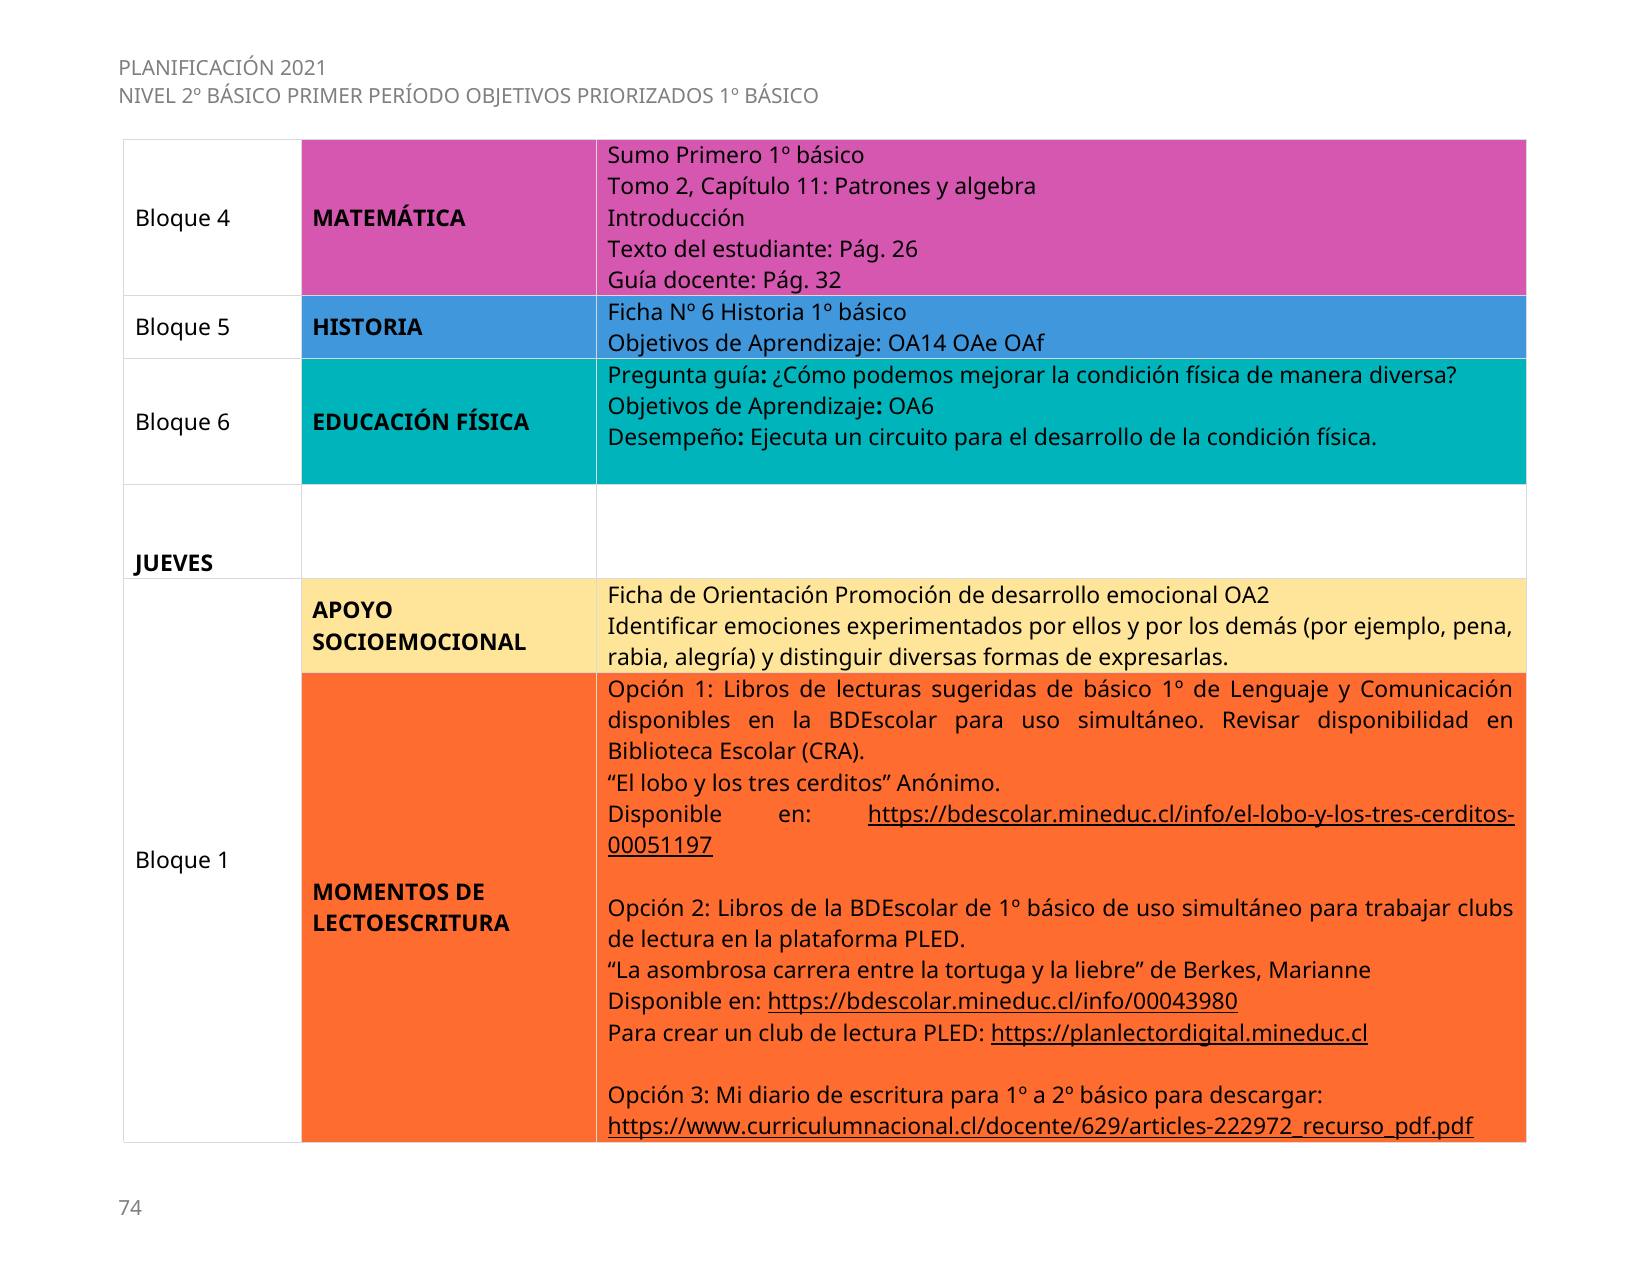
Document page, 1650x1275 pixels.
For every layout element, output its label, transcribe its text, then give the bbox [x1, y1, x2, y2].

table_cell Bloque 1 [124, 579, 301, 1142]
table_cell Ficha Nº 6 Historia 1º básico Objetivos de Aprendizaje: OA14 OAe OAf [597, 296, 1526, 358]
table_cell EDUCACIÓN FÍSICA [302, 359, 596, 484]
table_cell Bloque 6 [124, 359, 301, 484]
table_cell Pregunta guía: ¿Cómo podemos mejorar la condición física de manera diversa? Objetivos de Aprendizaje: OA6 Desempeño: Ejecuta un circuito para el desarrollo de la condición física. [597, 359, 1526, 484]
table_cell JUEVES [124, 485, 301, 578]
table_cell [302, 485, 596, 578]
table_cell [597, 485, 1526, 578]
table_cell MOMENTOS DE LECTOESCRITURA [302, 673, 596, 1142]
table_cell Bloque 4 [124, 140, 301, 295]
table_cell Opción 1: Libros de lecturas sugeridas de básico 1º de Lenguaje y Comunicación disponibles en la BDEscolar para uso simultáneo. Revisar disponibilidad en Biblioteca Escolar (CRA). “El lobo y los tres cerditos” Anónimo. Disponible en: https://bdescolar.mineduc.cl/info/el-lobo-y-los-tres-cerditos-00051197 Opción 2: Libros de la BDEscolar de 1º básico de uso simultáneo para trabajar clubs de lectura en la plataforma PLED. “La asombrosa carrera entre la tortuga y la liebre” de Berkes, Marianne Disponible en: https://bdescolar.mineduc.cl/info/00043980 Para crear un club de lectura PLED: https://planlectordigital.mineduc.cl Opción 3: Mi diario de escritura para 1º a 2º básico para descargar: https://www.curriculumnacional.cl/docente/629/articles-222972_recurso_pdf.pdf [597, 673, 1526, 1142]
table_cell Sumo Primero 1º básico Tomo 2, Capítulo 11: Patrones y algebra Introducción Texto del estudiante: Pág. 26 Guía docente: Pág. 32 [597, 140, 1526, 295]
table_cell Ficha de Orientación Promoción de desarrollo emocional OA2 Identificar emociones experimentados por ellos y por los demás (por ejemplo, pena, rabia, alegría) y distinguir diversas formas de expresarlas. [597, 579, 1526, 672]
table_cell Bloque 5 [124, 296, 301, 358]
table_cell HISTORIA [302, 296, 596, 358]
table_cell APOYO SOCIOEMOCIONAL [302, 579, 596, 672]
table_cell MATEMÁTICA [302, 140, 596, 295]
